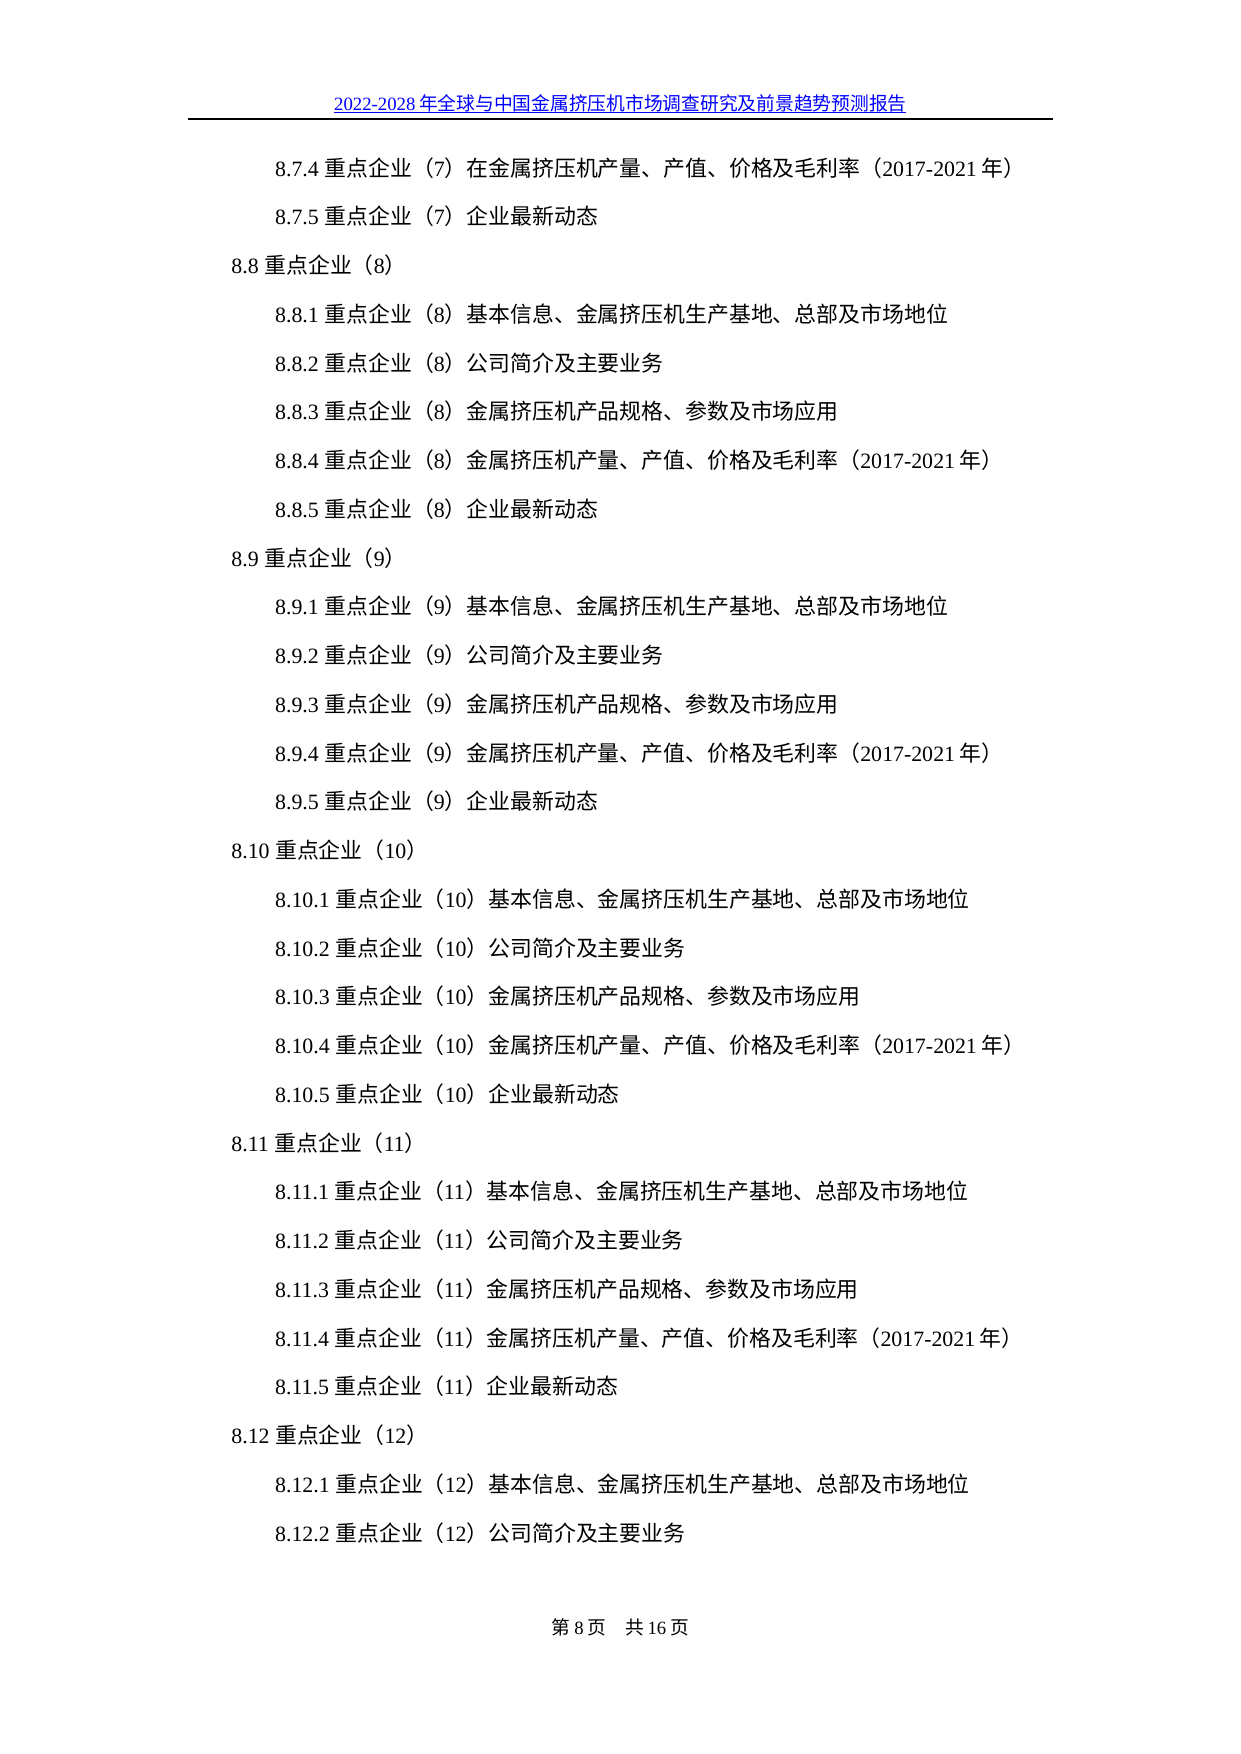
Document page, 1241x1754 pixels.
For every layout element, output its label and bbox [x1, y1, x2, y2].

text [187, 150, 1053, 1548]
